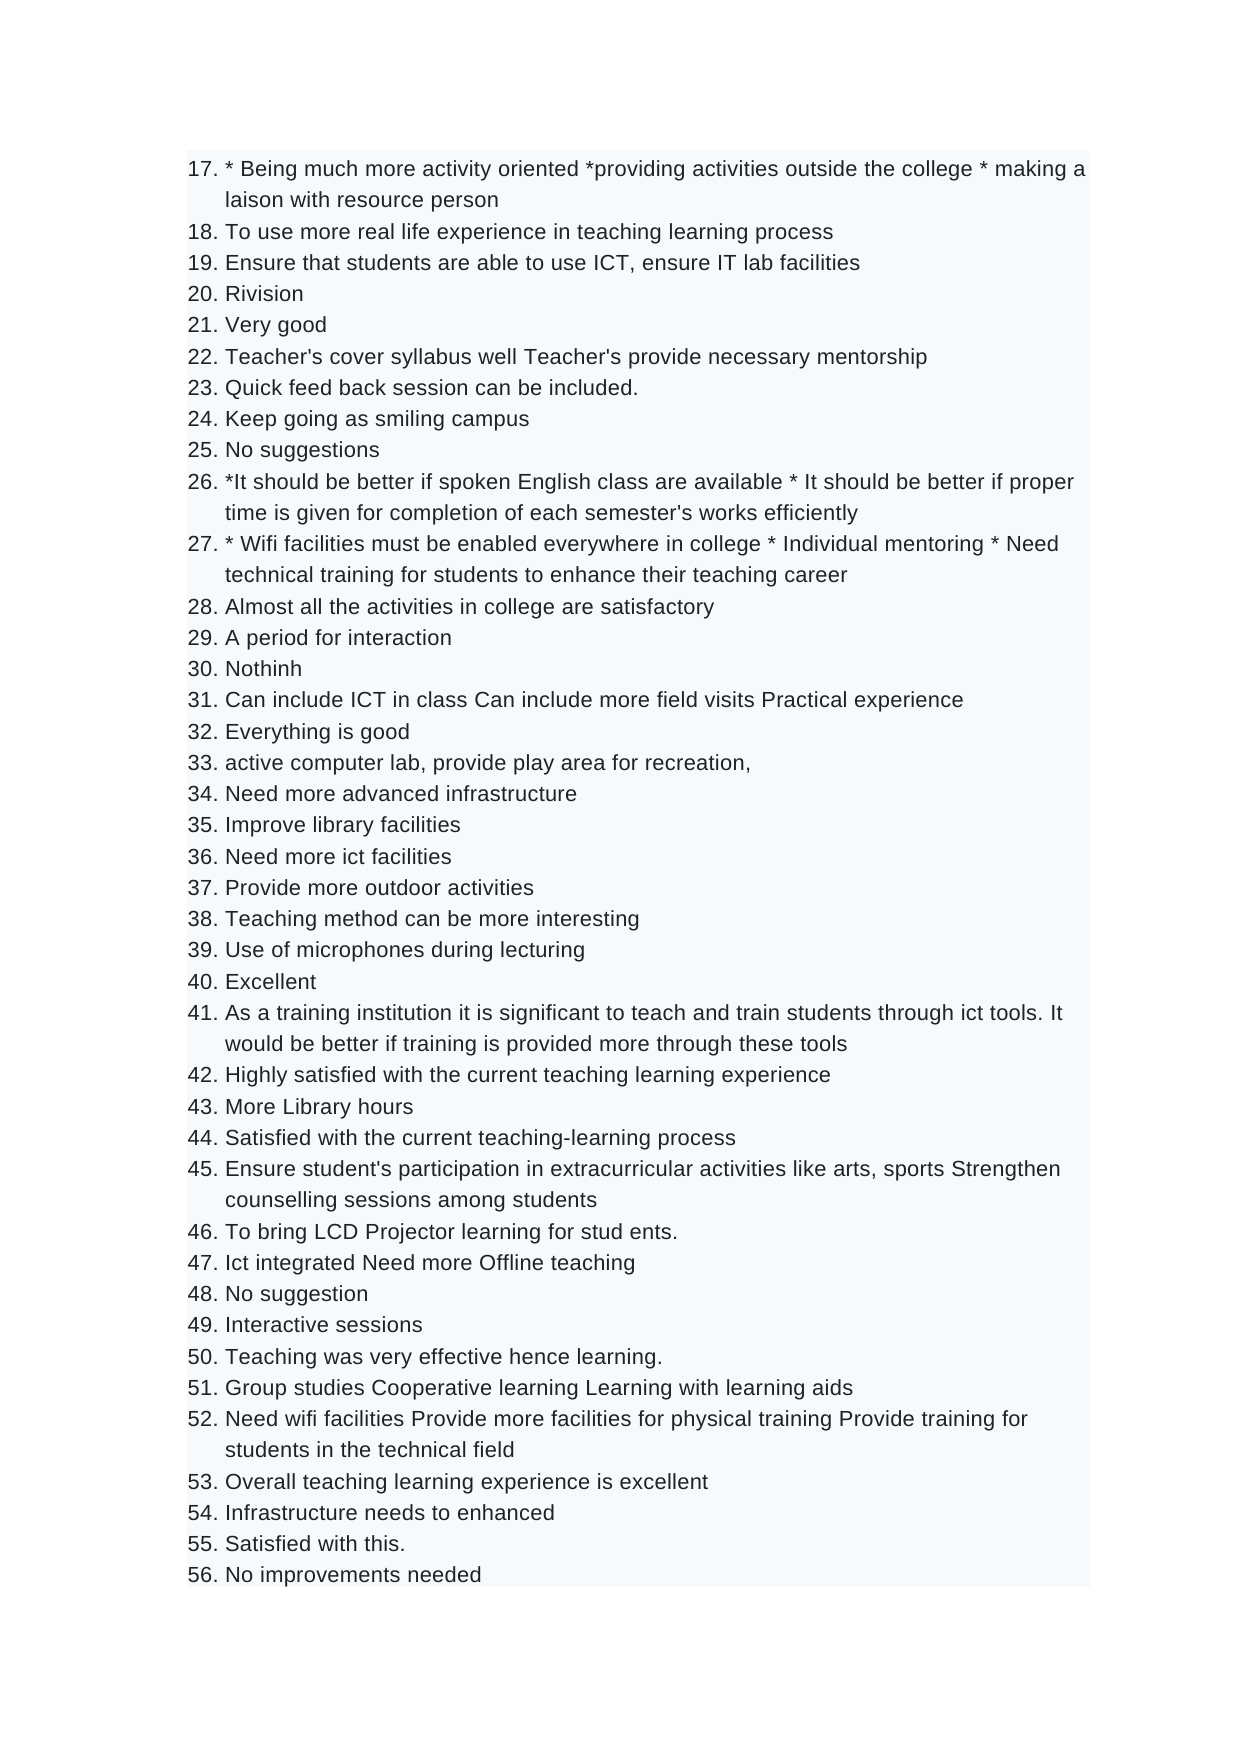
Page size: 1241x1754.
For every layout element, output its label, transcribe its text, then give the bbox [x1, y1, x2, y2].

list No suggestion [187, 1275, 1090, 1306]
list As a training institution it is significant to teach and train students through ict tools. It would be better if training is provided more through these tools [187, 994, 1090, 1056]
list No improvements needed [187, 1556, 1090, 1587]
list Highly satisfied with the current teaching learning experience [187, 1056, 1090, 1087]
list Excellent [187, 962, 1090, 994]
list Need wifi facilities Provide more facilities for physical training Provide training for students in the technical field [187, 1400, 1090, 1462]
list To use more real life experience in teaching learning process [187, 212, 1090, 244]
list Almost all the activities in college are satisfactory [187, 587, 1090, 619]
list * Being much more activity oriented *providing activities outside the college * making a laison with resource person [187, 150, 1090, 212]
list Satisfied with this. [187, 1525, 1090, 1556]
list * Wifi facilities must be enabled everywhere in college * Individual mentoring * Need technical training for students to enhance their teaching career [187, 525, 1090, 587]
list Infrastructure needs to enhanced [187, 1494, 1090, 1525]
list Everything is good [187, 712, 1090, 744]
list No suggestions [187, 431, 1090, 462]
list Ensure that students are able to use ICT, ensure IT lab facilities [187, 244, 1090, 275]
list Teaching was very effective hence learning. [187, 1337, 1090, 1369]
list To bring LCD Projector learning for stud ents. [187, 1212, 1090, 1244]
list Need more ict facilities [187, 837, 1090, 869]
list Provide more outdoor activities [187, 869, 1090, 900]
list Improve library facilities [187, 806, 1090, 837]
list Can include ICT in class Can include more field visits Practical experience [187, 681, 1090, 712]
list Teaching method can be more interesting [187, 900, 1090, 931]
list Keep going as smiling campus [187, 400, 1090, 431]
list active computer lab, provide play area for recreation, [187, 744, 1090, 775]
list *It should be better if spoken English class are available * It should be better if proper time is given for completion of each semester's works efficiently [187, 462, 1090, 525]
list Ensure student's participation in extracurricular activities like arts, sports Strengthen counselling sessions among students [187, 1150, 1090, 1212]
list A period for interaction [187, 619, 1090, 650]
list Ict integrated Need more Offline teaching [187, 1244, 1090, 1275]
list Group studies Cooperative learning Learning with learning aids [187, 1369, 1090, 1400]
list Use of microphones during lecturing [187, 931, 1090, 962]
list Satisfied with the current teaching-learning process [187, 1119, 1090, 1150]
list Very good [187, 306, 1090, 337]
list Need more advanced infrastructure [187, 775, 1090, 806]
list Quick feed back session can be included. [187, 369, 1090, 400]
list More Library hours [187, 1087, 1090, 1119]
list Nothinh [187, 650, 1090, 681]
list Interactive sessions [187, 1306, 1090, 1337]
list Rivision [187, 275, 1090, 306]
list Overall teaching learning experience is excellent [187, 1462, 1090, 1494]
list Teacher's cover syllabus well Teacher's provide necessary mentorship [187, 337, 1090, 369]
